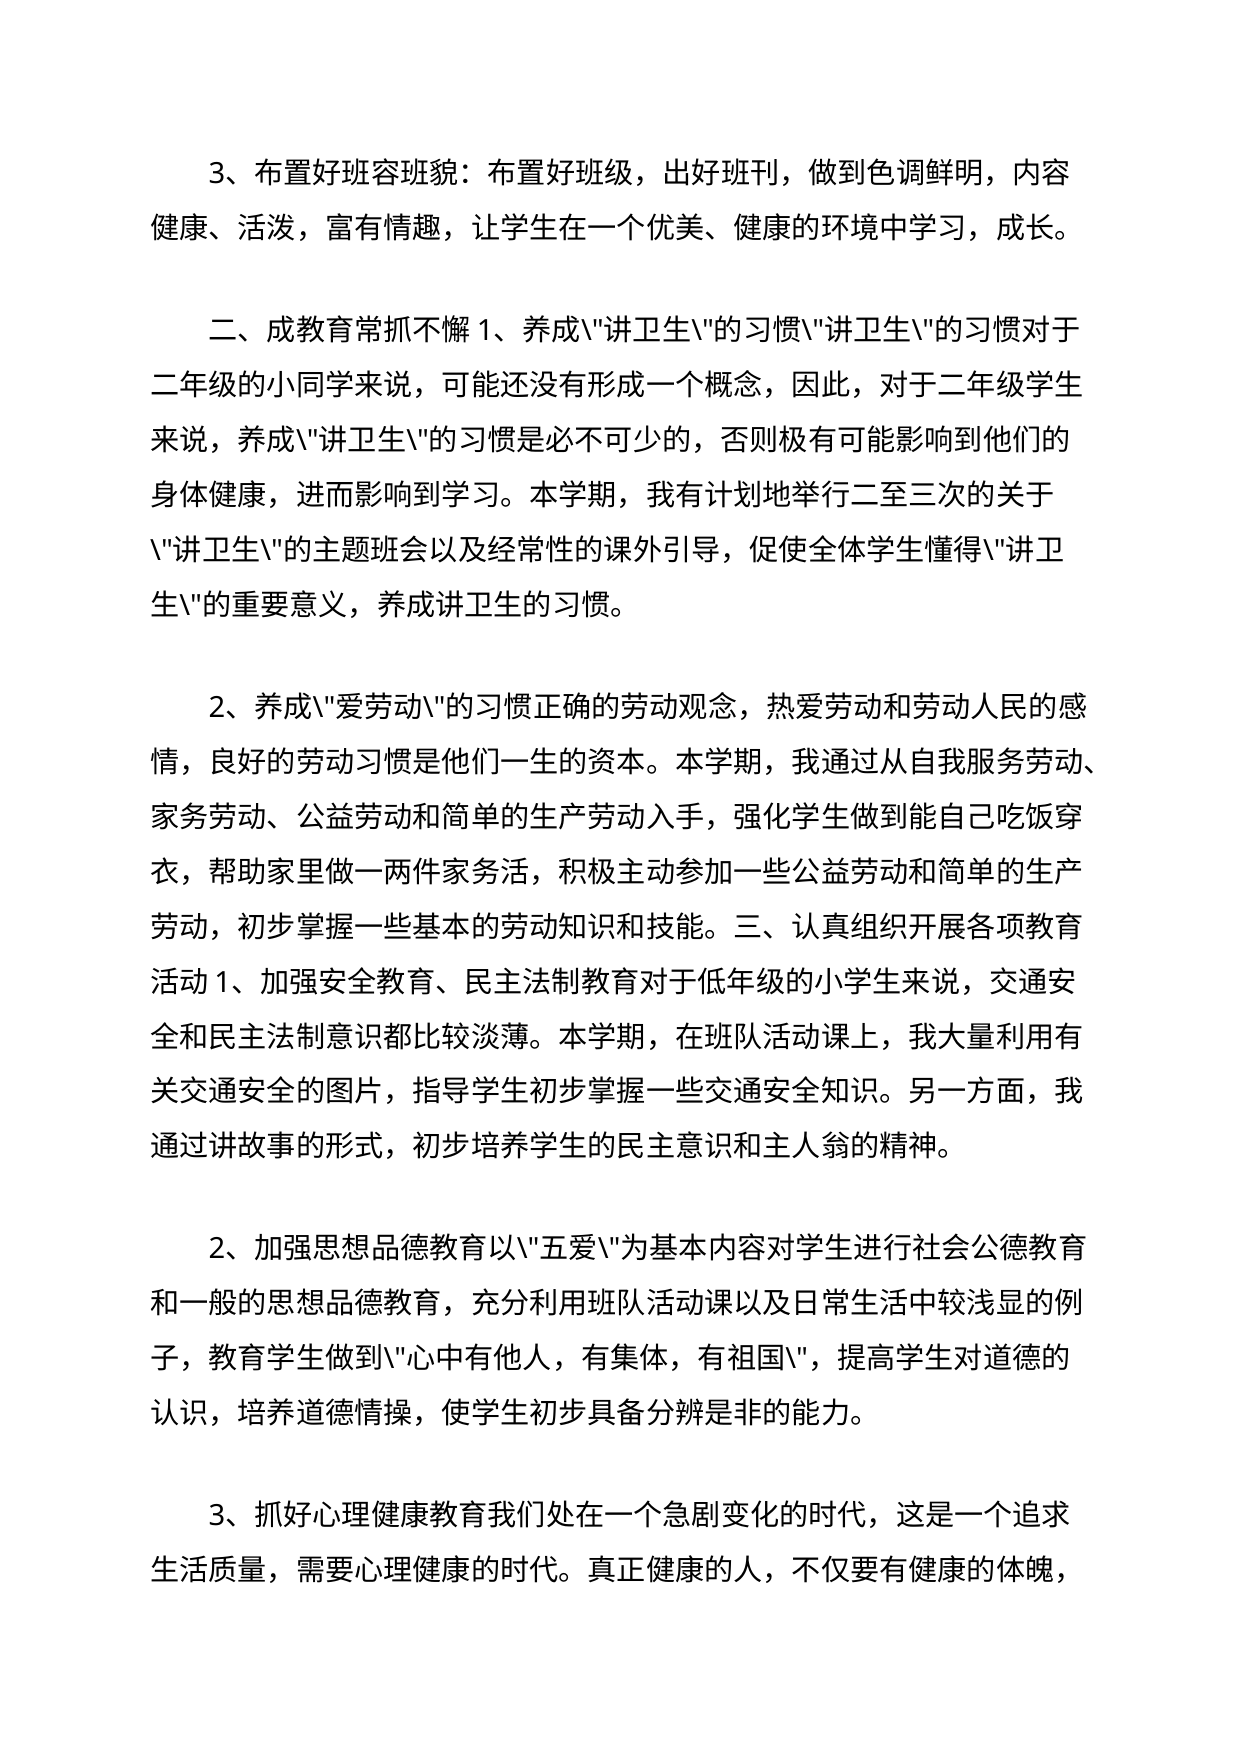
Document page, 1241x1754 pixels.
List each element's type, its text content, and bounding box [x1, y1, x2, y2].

text 2、养成\"爱劳动\"的习惯正确的劳动观念，热爱劳动和劳动人民的感情，良好的劳动习惯是他们一生的资本。本学期，我通过从自我服务劳动、家务劳动、公益劳动和简单的生产劳动入手，强化学生做到能自己吃饭穿衣，帮助家里做一两件家务活，积极主动参加一些公益劳动和简单的生产劳动，初步掌握一些基本的劳动知识和技能。三、认真组织开展各项教育活动1、加强安全教育、民主法制教育对于低年级的小学生来说，交通安全和民主法制意识都比较淡薄。本学期，在班队活动课上，我大量利用有关交通安全的图片，指导学生初步掌握一些交通安全知识。另一方面，我通过讲故事的形式，初步培养学生的民主意识和主人翁的精神。 [150, 683, 1090, 1165]
text 二、成教育常抓不懈1、养成\"讲卫生\"的习惯\"讲卫生\"的习惯对于二年级的小同学来说，可能还没有形成一个概念，因此，对于二年级学生来说，养成\"讲卫生\"的习惯是必不可少的，否则极有可能影响到他们的身体健康，进而影响到学习。本学期，我有计划地举行二至三次的关于\"讲卫生\"的主题班会以及经常性的课外引导，促使全体学生懂得\"讲卫生\"的重要意义，养成讲卫生的习惯。 [150, 307, 1090, 624]
text 2、加强思想品德教育以\"五爱\"为基本内容对学生进行社会公德教育和一般的思想品德教育，充分利用班队活动课以及日常生活中较浅显的例子，教育学生做到\"心中有他人，有集体，有祖国\"，提高学生对道德的认识，培养道德情操，使学生初步具备分辨是非的能力。 [150, 1225, 1090, 1432]
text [150, 1491, 1090, 1589]
text 3、布置好班容班貌：布置好班级，出好班刊，做到色调鲜明，内容健康、活泼，富有情趣，让学生在一个优美、健康的环境中学习，成长。 [150, 150, 1090, 247]
